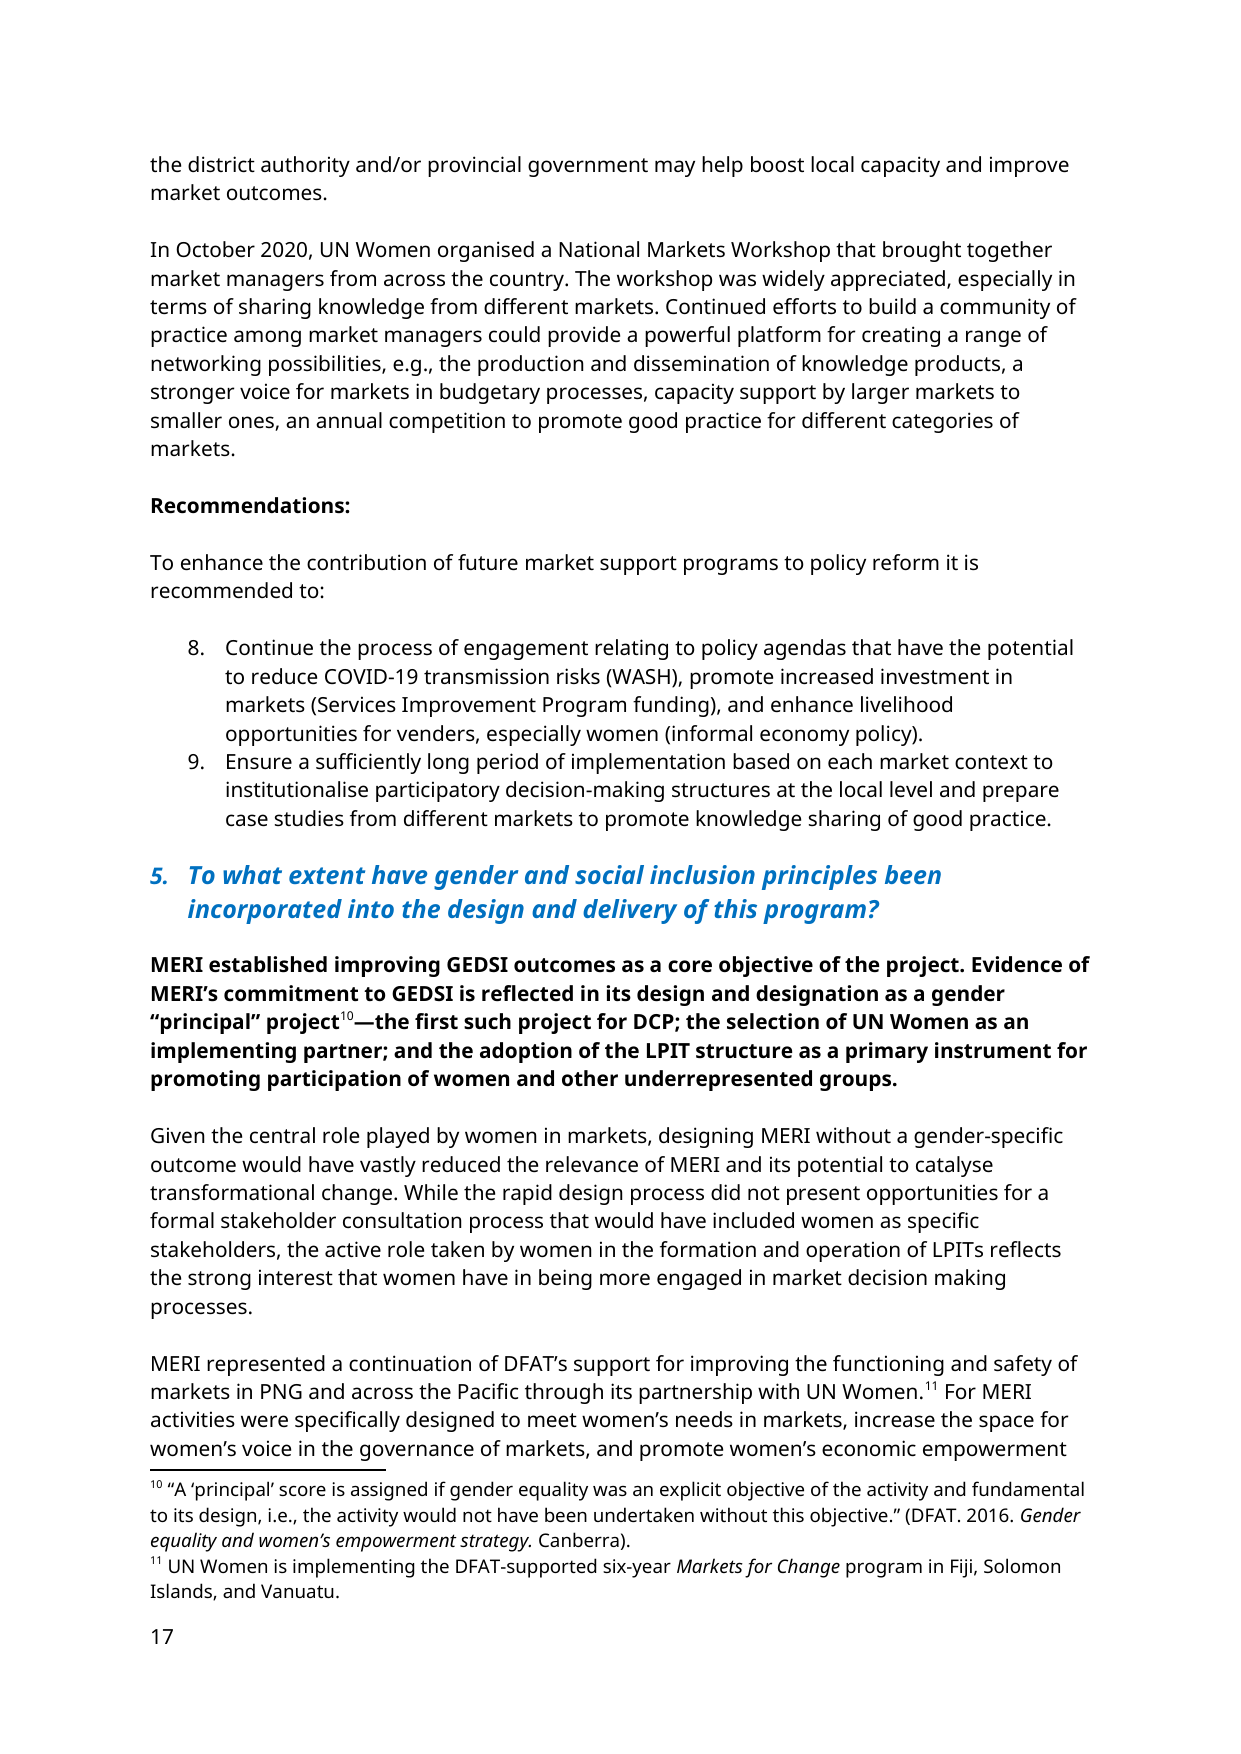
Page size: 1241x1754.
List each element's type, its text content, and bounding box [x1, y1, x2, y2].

list Ensure a sufficiently long period of implementation based on each market context to institutionalise participatory decision-making structures at the local level and prepare case studies from different markets to promote knowledge sharing of good practice. [187, 747, 1090, 832]
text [150, 150, 1090, 207]
text Given the central role played by women in markets, designing MERI without a gender-specific outcome would have vastly reduced the relevance of MERI and its potential to catalyse transformational change. While the rapid design process did not present opportunities for a formal stakeholder consultation process that would have included women as specific stakeholders, the active role taken by women in the formation and operation of LPITs reflects the strong interest that women have in being more engaged in market decision making processes. [150, 1121, 1090, 1320]
text In October 2020, UN Women organised a National Markets Workshop that brought together market managers from across the country. The workshop was widely appreciated, especially in terms of sharing knowledge from different markets. Continued efforts to build a community of practice among market managers could provide a powerful platform for creating a range of networking possibilities, e.g., the production and dissemination of knowledge products, a stronger voice for markets in budgetary processes, capacity support by larger markets to smaller ones, an annual competition to promote good practice for different categories of markets. [150, 235, 1090, 463]
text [150, 1349, 1090, 1462]
text Recommendations: [150, 491, 1090, 520]
list Continue the process of engagement relating to policy agendas that have the potential to reduce COVID-19 transmission risks (WASH), promote increased investment in markets (Services Improvement Program funding), and enhance livelihood opportunities for venders, especially women (informal economy policy). [187, 633, 1090, 747]
text MERI established improving GEDSI outcomes as a core objective of the project. Evidence of MERI’s commitment to GEDSI is reflected in its design and designation as a gender “principal” project—the first such project for DCP; the selection of UN Women as an implementing partner; and the adoption of the LPIT structure as a primary instrument for promoting participation of women and other underrepresented groups. [150, 951, 1090, 1093]
text To enhance the contribution of future market support programs to policy reform it is recommended to: [150, 548, 1090, 605]
subtitle To what extent have gender and social inclusion principles been incorporated into the design and delivery of this program? [150, 857, 1090, 926]
